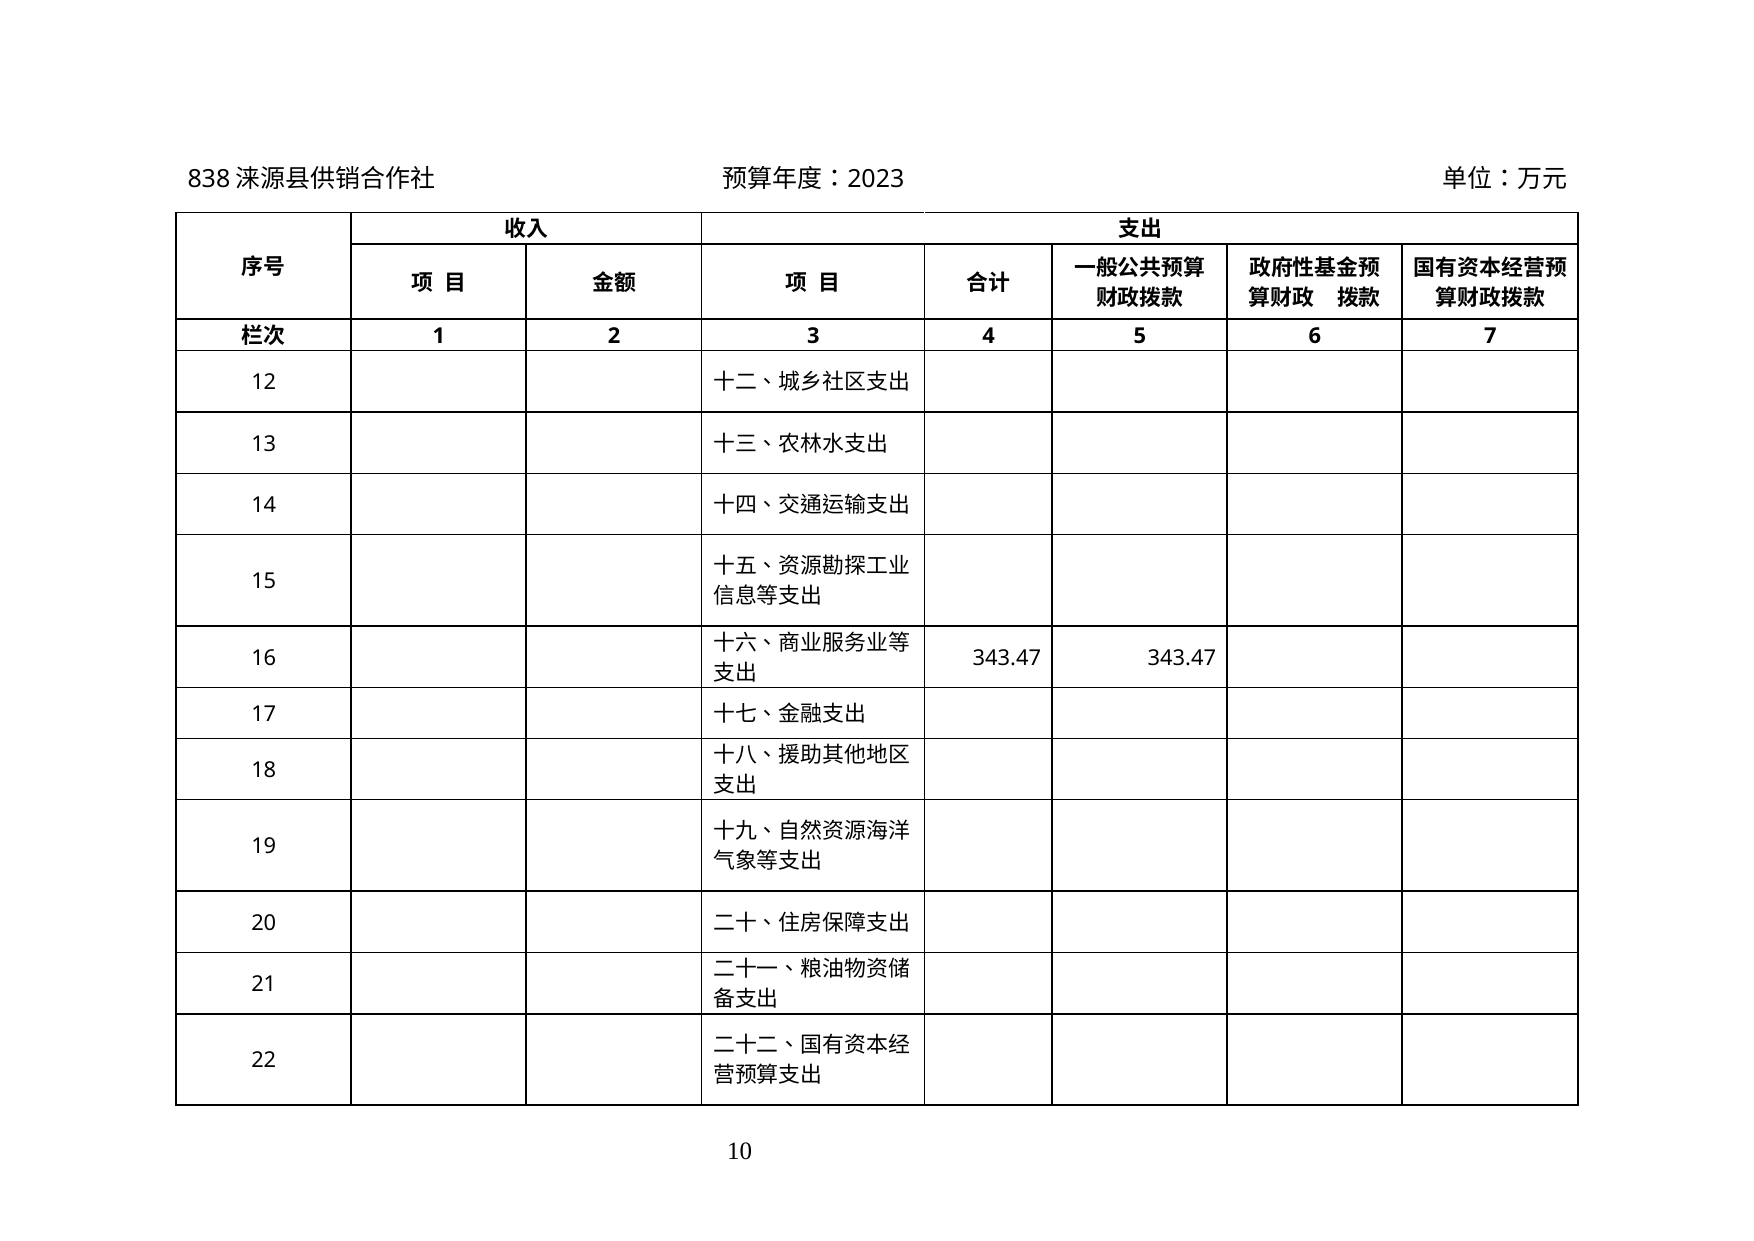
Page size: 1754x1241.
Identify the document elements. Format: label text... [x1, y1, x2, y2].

table_cell [352, 413, 525, 472]
table_cell [1053, 351, 1226, 411]
table_cell [1403, 953, 1577, 1013]
table_cell [1228, 413, 1401, 472]
table_cell 二十、住房保障支出 [702, 892, 924, 951]
table_cell [925, 474, 1051, 534]
table_cell 一般公共预算财政拨款 [1053, 245, 1226, 318]
table_cell [1228, 351, 1401, 411]
table_cell 20 [177, 892, 350, 951]
table_cell 国有资本经营预算财政拨款 [1403, 245, 1577, 318]
table_cell [527, 474, 701, 534]
table_cell 18 [177, 739, 350, 799]
table_cell [352, 535, 525, 625]
table_cell [352, 351, 525, 411]
table_cell [1403, 474, 1577, 534]
table_cell [527, 351, 701, 411]
table_cell [527, 535, 701, 625]
table_cell 合计 [925, 245, 1051, 318]
table_cell 6 [1228, 320, 1401, 350]
table_cell 3 [702, 320, 924, 350]
table_cell [527, 800, 701, 890]
table_cell 2 [527, 320, 701, 350]
table_cell [1053, 1015, 1226, 1104]
table_cell [1228, 892, 1401, 951]
table_cell [1403, 627, 1577, 686]
table_cell [1228, 800, 1401, 890]
table_cell [1228, 953, 1401, 1013]
table_cell 12 [177, 351, 350, 411]
table_cell [1053, 688, 1226, 737]
table_header 单位：万元 [925, 143, 1577, 212]
table_cell [352, 739, 525, 799]
table_cell [1403, 535, 1577, 625]
table_cell 1 [352, 320, 525, 350]
table_cell [352, 953, 525, 1013]
table_cell 7 [1403, 320, 1577, 350]
table_cell 15 [177, 535, 350, 625]
table_cell [527, 953, 701, 1013]
table_cell 十四、交通运输支出 [702, 474, 924, 534]
table_cell [1403, 688, 1577, 737]
table_cell [925, 953, 1051, 1013]
table_cell [1228, 1015, 1401, 1104]
table_cell [1228, 627, 1401, 686]
table_cell [925, 688, 1051, 737]
table_cell 序号 [177, 213, 350, 318]
table_cell 13 [177, 413, 350, 472]
table_cell 22 [177, 1015, 350, 1104]
table_cell [1053, 800, 1226, 890]
table_cell 二十一、粮油物资储备支出 [702, 953, 924, 1013]
table_cell [1403, 739, 1577, 799]
table_cell [527, 688, 701, 737]
table_cell 十五、资源勘探工业信息等支出 [702, 535, 924, 625]
table_cell [1403, 800, 1577, 890]
table_cell [1053, 953, 1226, 1013]
table_cell [1403, 1015, 1577, 1104]
table_cell 十七、金融支出 [702, 688, 924, 737]
table_cell 343.47 [1053, 627, 1226, 686]
table_cell [1403, 351, 1577, 411]
table_cell 十二、城乡社区支出 [702, 351, 924, 411]
table_cell 21 [177, 953, 350, 1013]
table_header 838涞源县供销合作社 [177, 143, 701, 212]
table_cell 16 [177, 627, 350, 686]
table_cell 二十二、国有资本经营预算支出 [702, 1015, 924, 1104]
table_cell 十八、援助其他地区支出 [702, 739, 924, 799]
table_cell 十六、商业服务业等支出 [702, 627, 924, 686]
table_cell [1053, 892, 1226, 951]
table_cell 5 [1053, 320, 1226, 350]
table_cell 十三、农林水支出 [702, 413, 924, 472]
table_cell [1228, 739, 1401, 799]
table_cell [527, 1015, 701, 1104]
table_cell [925, 413, 1051, 472]
table_cell [925, 1015, 1051, 1104]
table_cell [352, 892, 525, 951]
table_cell [352, 627, 525, 686]
table_cell 项 目 [352, 245, 525, 318]
table_cell 支出 [702, 213, 1577, 243]
table_cell 金额 [527, 245, 701, 318]
table_cell [925, 892, 1051, 951]
table_cell 4 [925, 320, 1051, 350]
table_cell 栏次 [177, 320, 350, 350]
table_cell 14 [177, 474, 350, 534]
table_cell [352, 688, 525, 737]
table_cell [1403, 413, 1577, 472]
table_cell [527, 413, 701, 472]
table_cell [527, 892, 701, 951]
table_cell [527, 739, 701, 799]
table_cell [925, 739, 1051, 799]
table_cell [925, 351, 1051, 411]
table_cell [1228, 474, 1401, 534]
table_cell [1053, 413, 1226, 472]
table_cell 十九、自然资源海洋气象等支出 [702, 800, 924, 890]
table_cell [1228, 535, 1401, 625]
table_cell [352, 800, 525, 890]
table_cell [527, 627, 701, 686]
table_cell 17 [177, 688, 350, 737]
table_cell [1053, 739, 1226, 799]
table_cell [1053, 474, 1226, 534]
table_cell [1403, 892, 1577, 951]
table_cell 项 目 [702, 245, 924, 318]
table_cell [1228, 688, 1401, 737]
table_cell 343.47 [925, 627, 1051, 686]
table_cell 19 [177, 800, 350, 890]
table_cell 政府性基金预算财政 拨款 [1228, 245, 1401, 318]
table_cell [925, 535, 1051, 625]
table_cell [925, 800, 1051, 890]
table_cell [352, 1015, 525, 1104]
table_cell [1053, 535, 1226, 625]
table_cell 收入 [352, 213, 701, 243]
table_cell [352, 474, 525, 534]
table_header 预算年度：2023 [702, 143, 924, 212]
